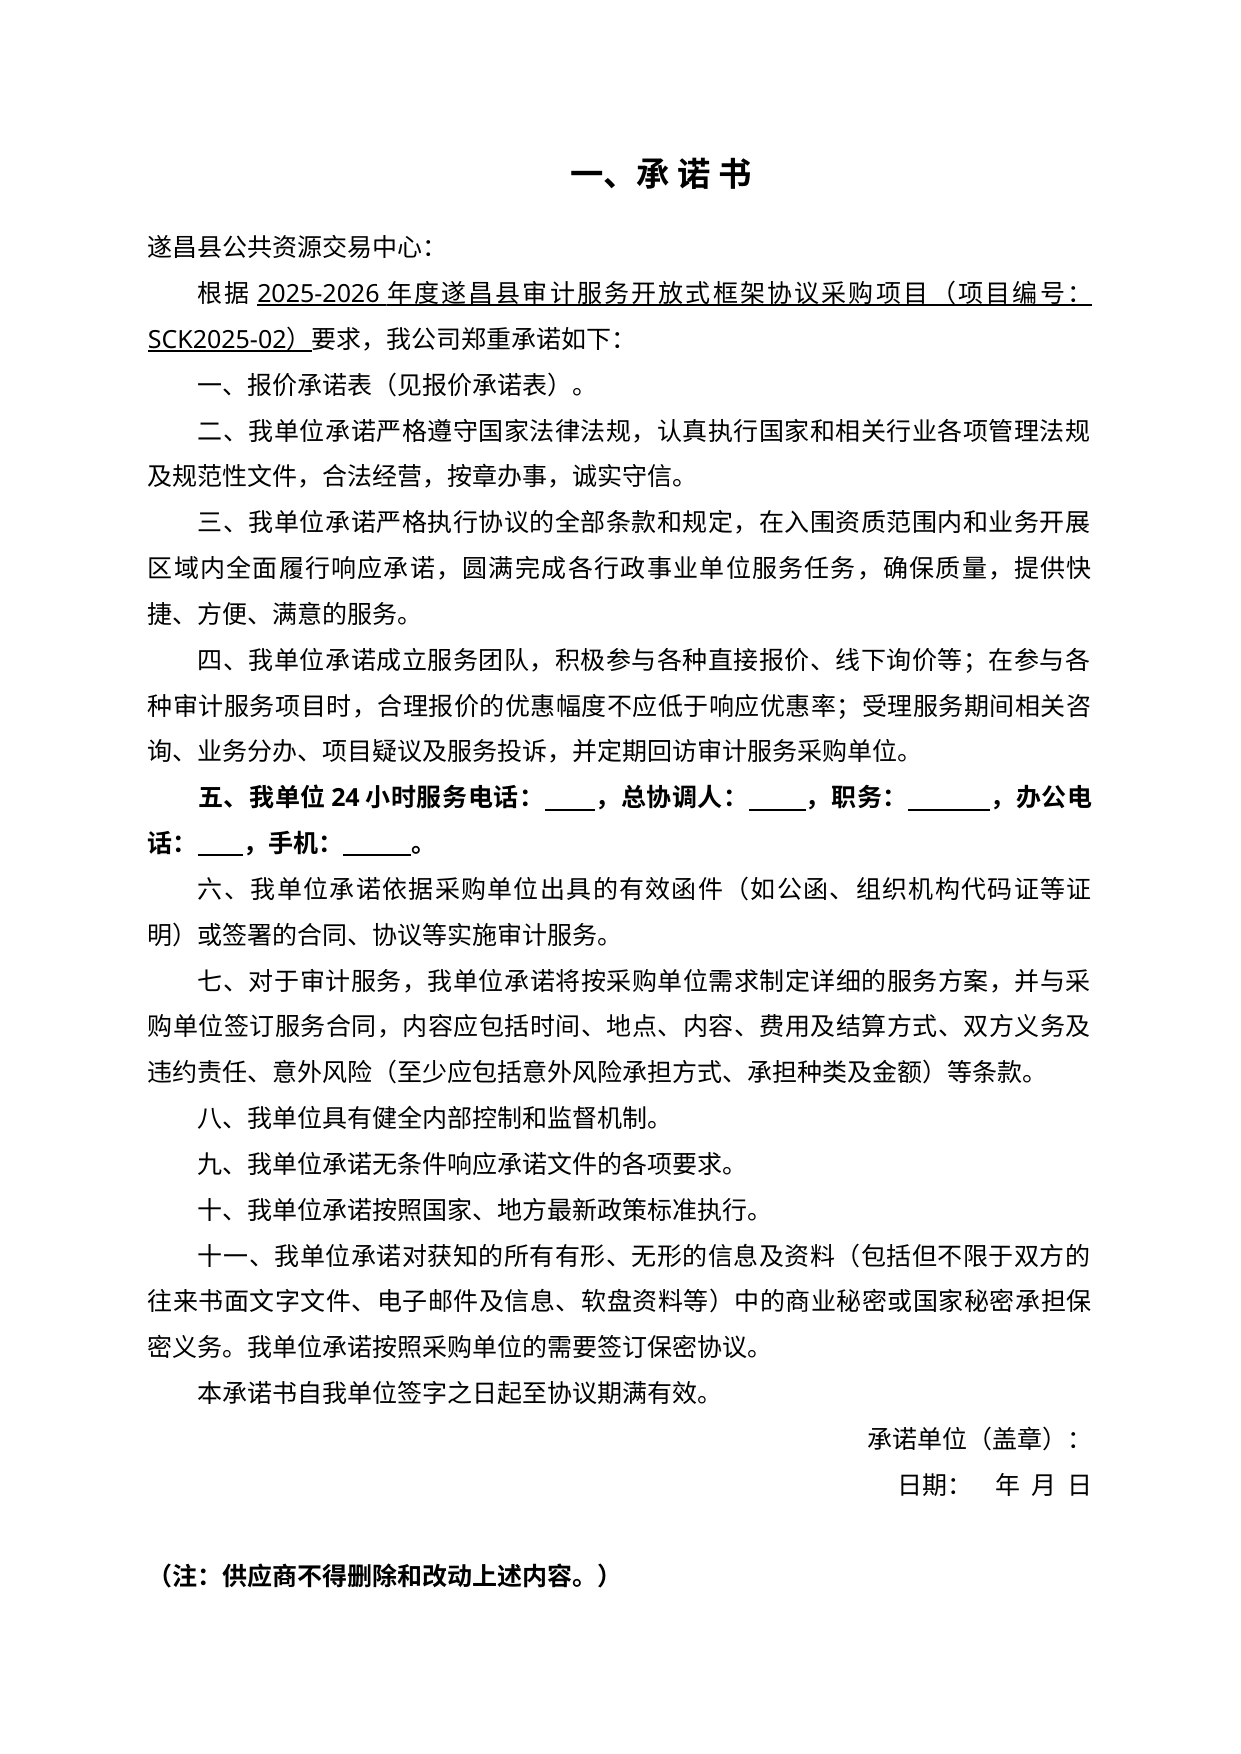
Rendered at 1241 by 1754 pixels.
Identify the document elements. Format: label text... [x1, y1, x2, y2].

title 一、承 诺 书 [148, 148, 1092, 196]
text 十、我单位承诺按照国家、地方最新政策标准执行。 [148, 1182, 1092, 1228]
text 五、我单位24小时服务电话： ，总协调人： ，职务： ，办公电话： ，手机： 。 [148, 770, 1092, 862]
text 遂昌县公共资源交易中心： [148, 220, 1092, 266]
list 二、我单位承诺严格遵守国家法律法规，认真执行国家和相关行业各项管理法规及规范性文件，合法经营，按章办事，诚实守信。 [148, 403, 1092, 495]
text 日期： 年 月 日 [148, 1457, 1092, 1503]
text 本承诺书自我单位签字之日起至协议期满有效。 [148, 1366, 1092, 1412]
text 六、我单位承诺依据采购单位出具的有效函件（如公函、组织机构代码证等证明）或签署的合同、协议等实施审计服务。 [148, 862, 1092, 953]
text 九、我单位承诺无条件响应承诺文件的各项要求。 [148, 1137, 1092, 1182]
text 八、我单位具有健全内部控制和监督机制。 [148, 1091, 1092, 1137]
text 三、我单位承诺严格执行协议的全部条款和规定，在入围资质范围内和业务开展区域内全面履行响应承诺，圆满完成各行政事业单位服务任务，确保质量，提供快捷、方便、满意的服务。 [148, 495, 1092, 632]
text 四、我单位承诺成立服务团队，积极参与各种直接报价、线下询价等；在参与各种审计服务项目时，合理报价的优惠幅度不应低于响应优惠率；受理服务期间相关咨询、业务分办、项目疑议及服务投诉，并定期回访审计服务采购单位。 [148, 632, 1092, 770]
text （注：供应商不得删除和改动上述内容。） [148, 1549, 1092, 1595]
list 报价承诺表（见报价承诺表）。 [148, 357, 1092, 403]
text 七、对于审计服务，我单位承诺将按采购单位需求制定详细的服务方案，并与采购单位签订服务合同，内容应包括时间、地点、内容、费用及结算方式、双方义务及违约责任、意外风险（至少应包括意外风险承担方式、承担种类及金额）等条款。 [148, 953, 1092, 1091]
text 根据2025-2026年度遂昌县审计服务开放式框架协议采购项目（项目编号：SCK2025-02）要求，我公司郑重承诺如下： [148, 266, 1092, 357]
text 承诺单位（盖章）： [148, 1412, 1092, 1457]
text 十一、我单位承诺对获知的所有有形、无形的信息及资料（包括但不限于双方的往来书面文字文件、电子邮件及信息、软盘资料等）中的商业秘密或国家秘密承担保密义务。我单位承诺按照采购单位的需要签订保密协议。 [148, 1228, 1092, 1366]
